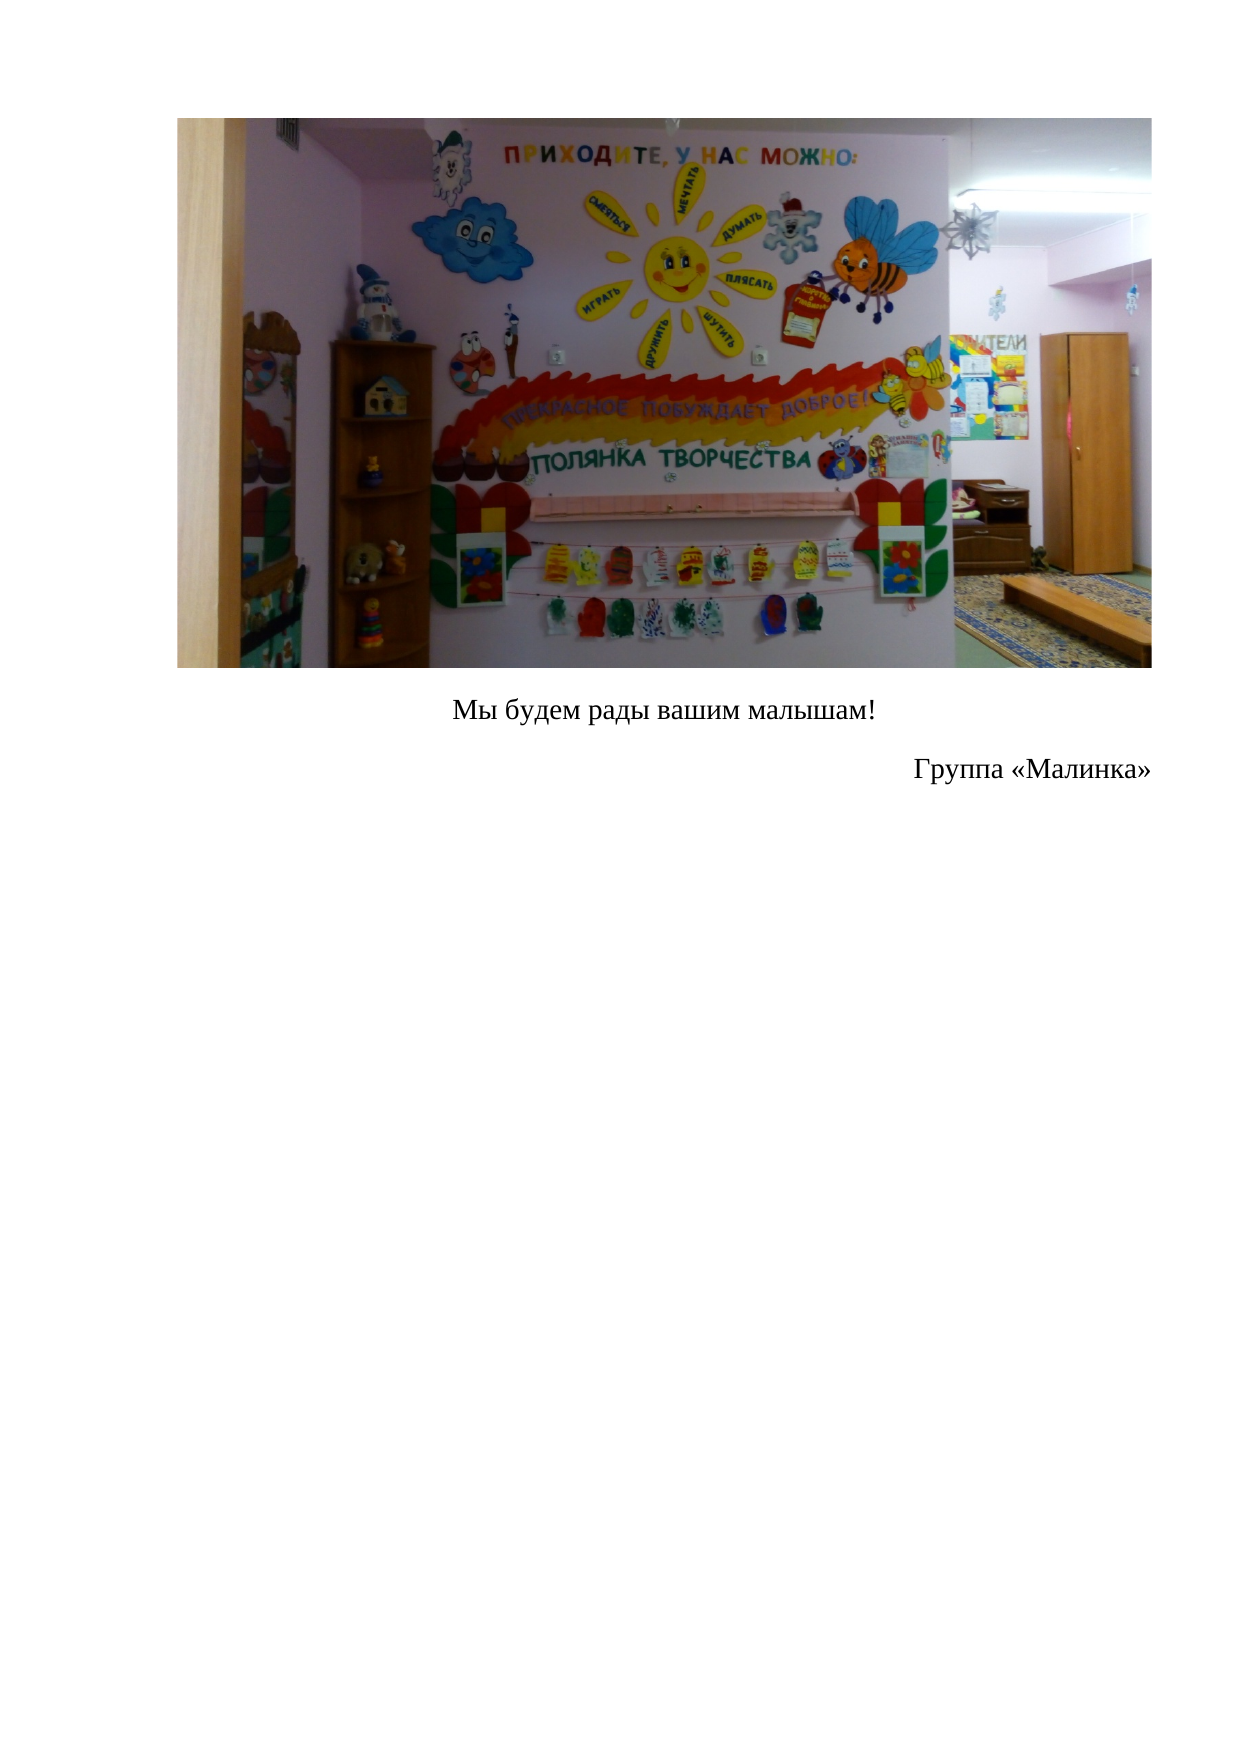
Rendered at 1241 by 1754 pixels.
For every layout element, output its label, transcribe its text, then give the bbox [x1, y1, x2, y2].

picture [177, 118, 1152, 668]
text Группа «Малинка» [177, 752, 1152, 785]
text Мы будем рады вашим малышам! [177, 692, 1152, 726]
